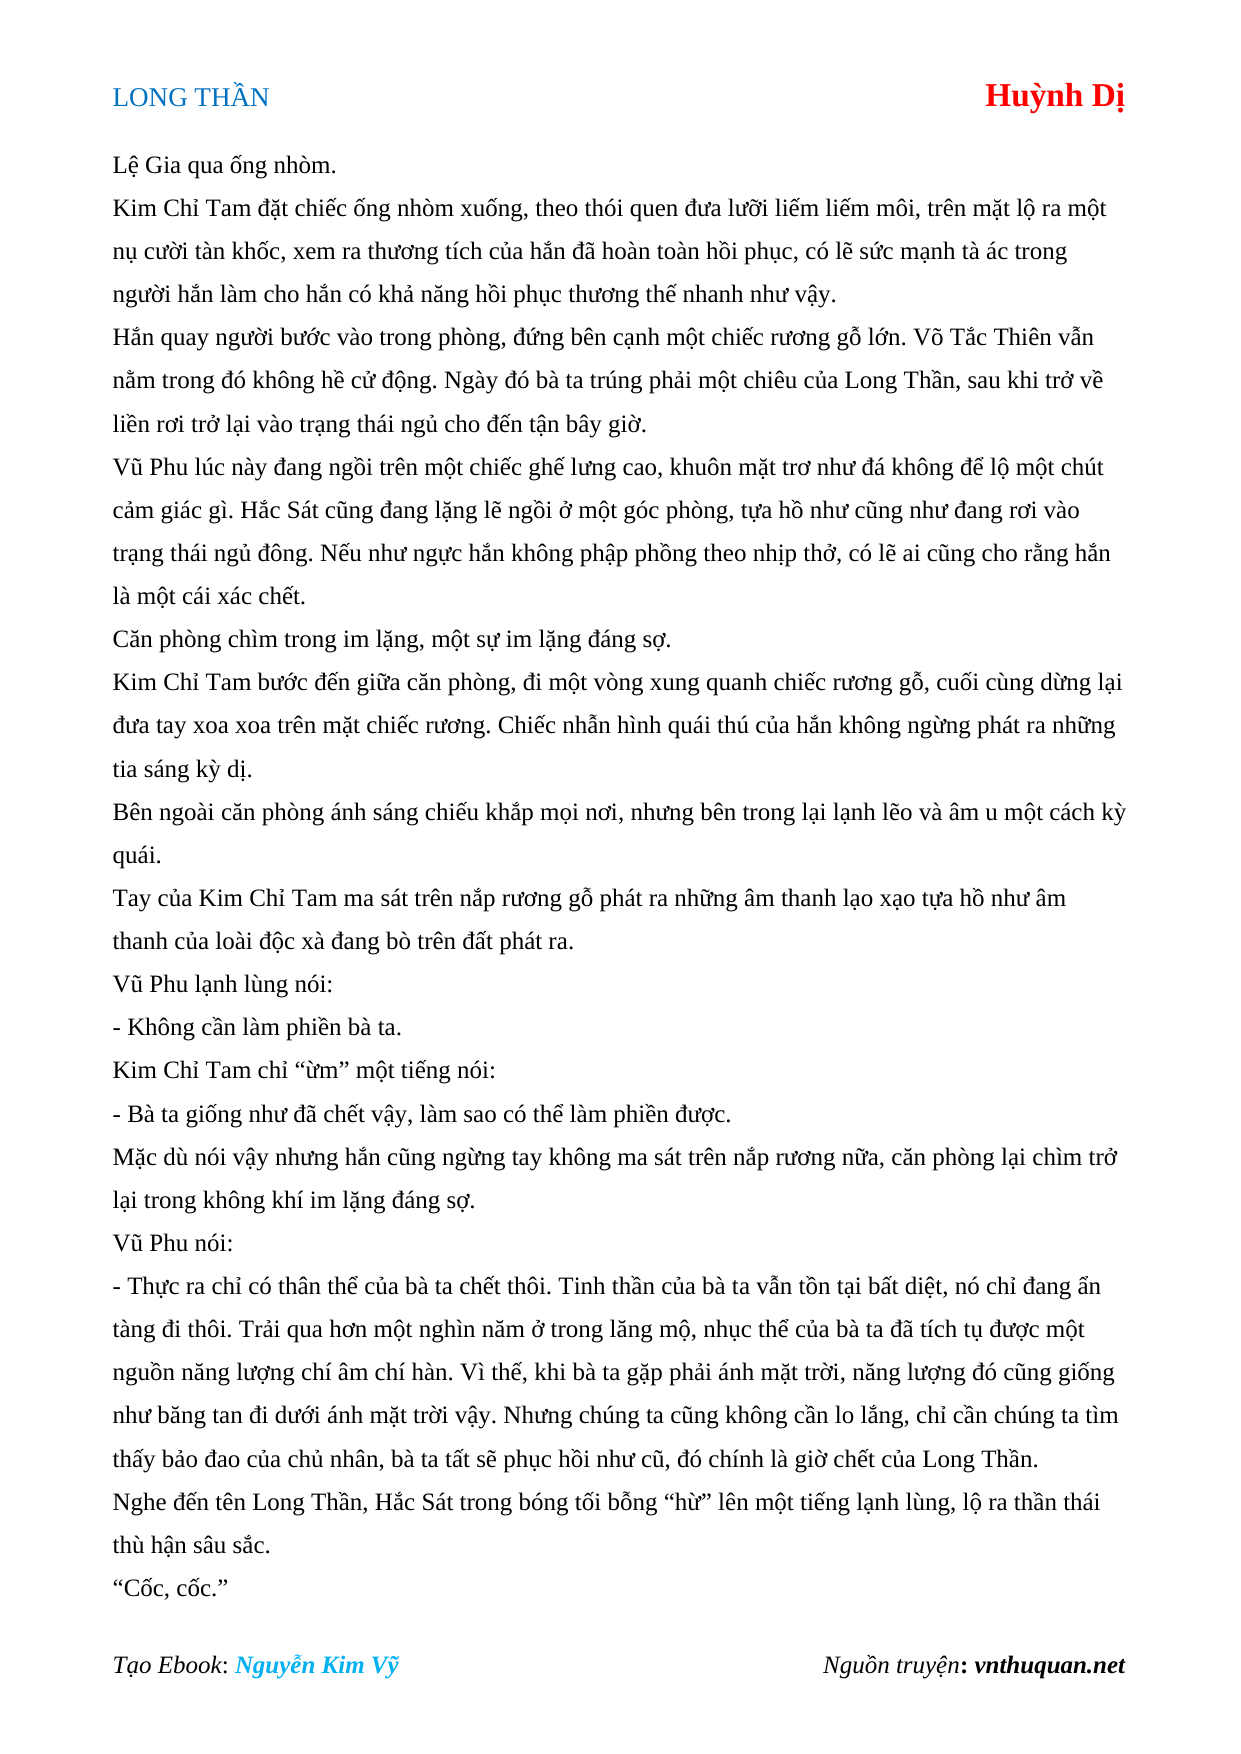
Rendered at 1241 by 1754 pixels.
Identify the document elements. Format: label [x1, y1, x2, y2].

text [112, 150, 1128, 1602]
